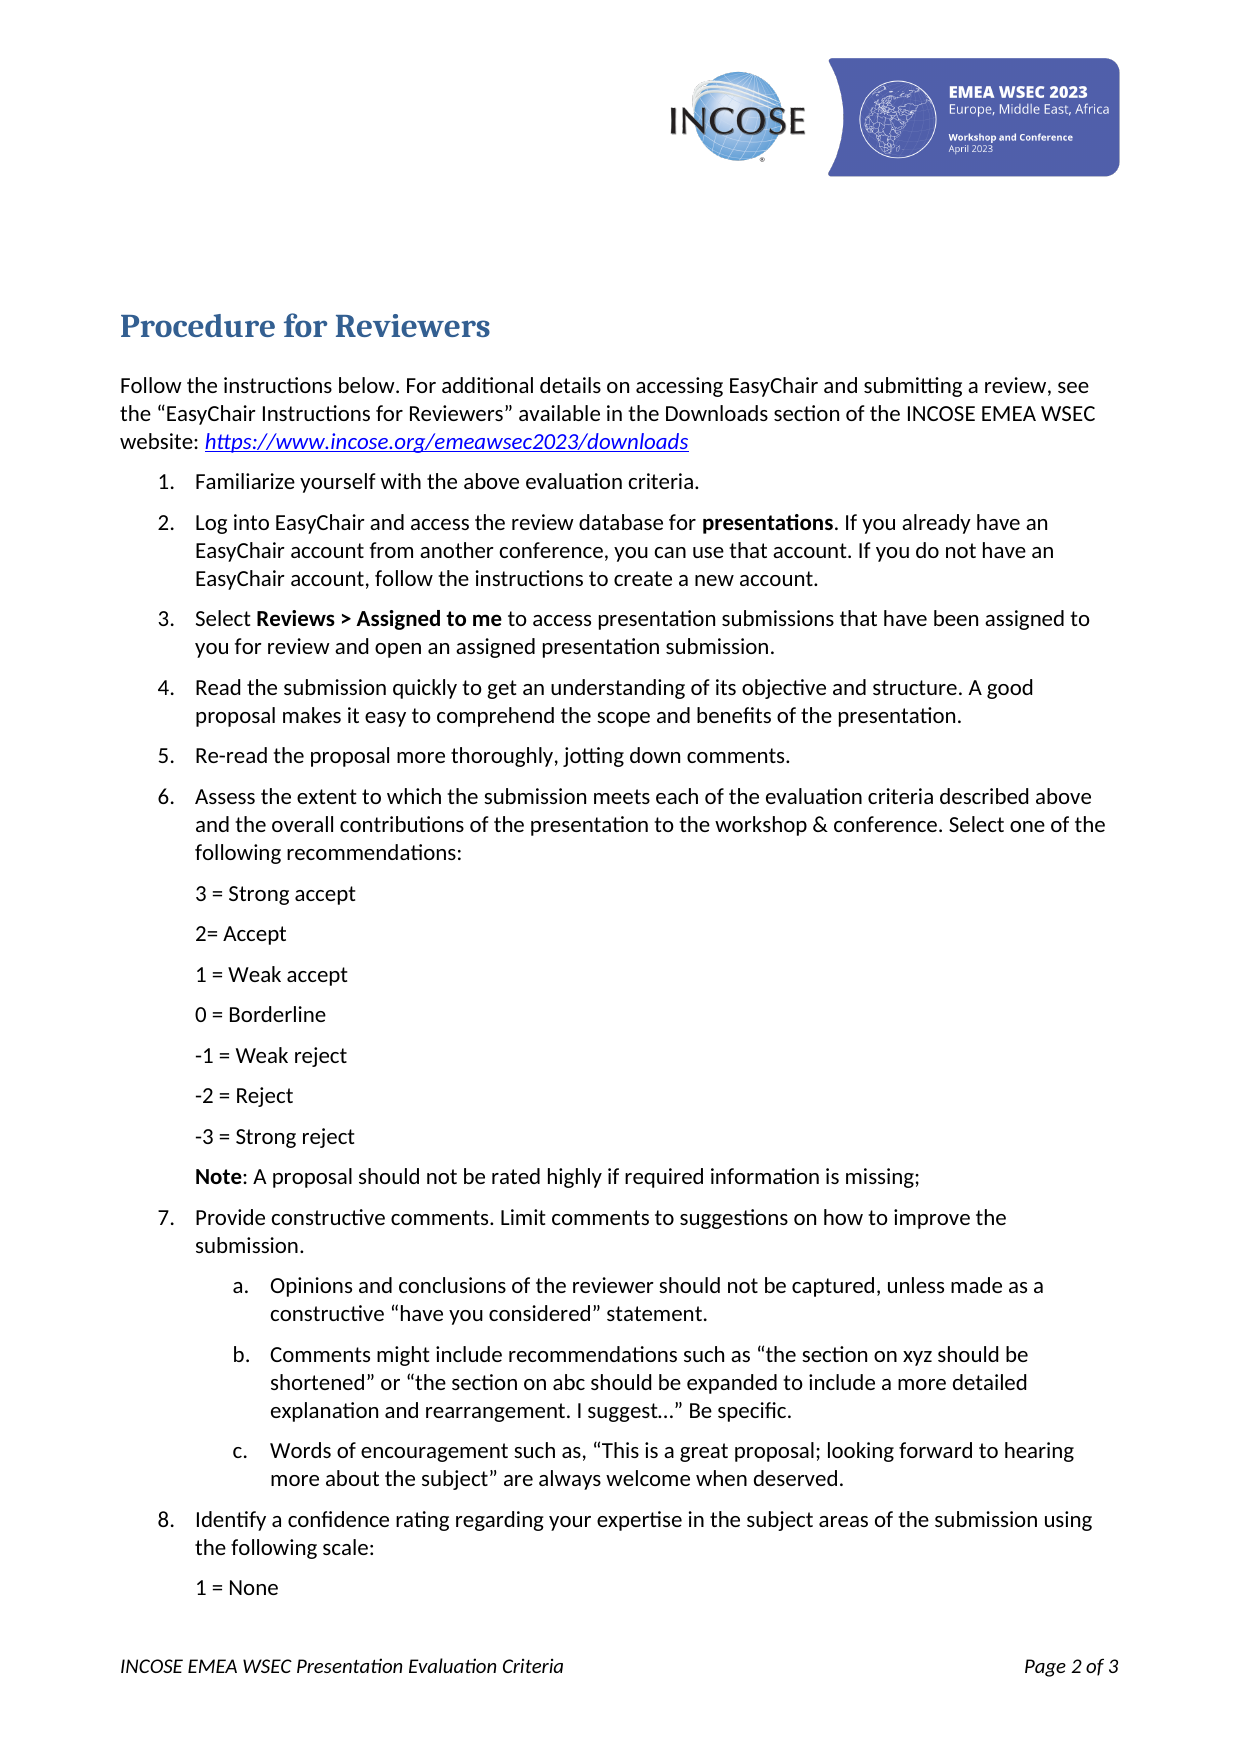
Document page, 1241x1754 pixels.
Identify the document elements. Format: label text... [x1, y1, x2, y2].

list Provide constructive comments. Limit comments to suggestions on how to improve the submission. [157, 1203, 1120, 1259]
list Log into EasyChair and access the review database for presentations. If you already have an EasyChair account from another conference, you can use that account. If you do not have an EasyChair account, follow the instructions to create a new account. [157, 508, 1120, 592]
list Identify a confidence rating regarding your expertise in the subject areas of the submission using the following scale: [157, 1505, 1120, 1561]
list Read the submission quickly to get an understanding of its objective and structure. A good proposal makes it easy to comprehend the scope and benefits of the presentation. [157, 673, 1120, 729]
text 1 = Weak accept [195, 960, 1120, 988]
list Opinions and conclusions of the reviewer should not be captured, unless made as a constructive “have you considered” statement. [232, 1271, 1120, 1327]
list Words of encouragement such as, “This is a great proposal; looking forward to hearing more about the subject” are always welcome when deserved. [232, 1436, 1120, 1492]
list Select Reviews > Assigned to me to access presentation submissions that have been assigned to you for review and open an assigned presentation submission. [157, 604, 1120, 661]
list Assess the extent to which the submission meets each of the evaluation criteria described above and the overall contributions of the presentation to the workshop & conference. Select one of the following recommendations: [157, 782, 1120, 866]
text 0 = Borderline [195, 1000, 1120, 1028]
text 3 = Strong accept [195, 879, 1120, 907]
picture [648, 56, 1121, 178]
list Re-read the proposal more thoroughly, jotting down comments. [157, 742, 1120, 769]
text -3 = Strong reject [195, 1122, 1120, 1150]
text 2= Accept [195, 919, 1120, 947]
text -2 = Reject [195, 1081, 1120, 1109]
list Familiarize yourself with the above evaluation criteria. [157, 467, 1120, 495]
text 1 = None [195, 1573, 1120, 1602]
text -1 = Weak reject [195, 1041, 1120, 1069]
text Note: A proposal should not be rated highly if required information is missing; [195, 1162, 1120, 1190]
list Comments might include recommendations such as “the section on xyz should be shortened” or “the section on abc should be expanded to include a more detailed explanation and rearrangement. I suggest…” Be specific. [232, 1340, 1120, 1424]
text Follow the instructions below. For additional details on accessing EasyChair and submitting a review, see the “EasyChair Instructions for Reviewers” available in the Downloads section of the INCOSE EMEA WSEC website: https://www.incose.org/emeawsec2023/downloads [120, 371, 1120, 455]
subtitle Procedure for Reviewers [120, 307, 1120, 346]
